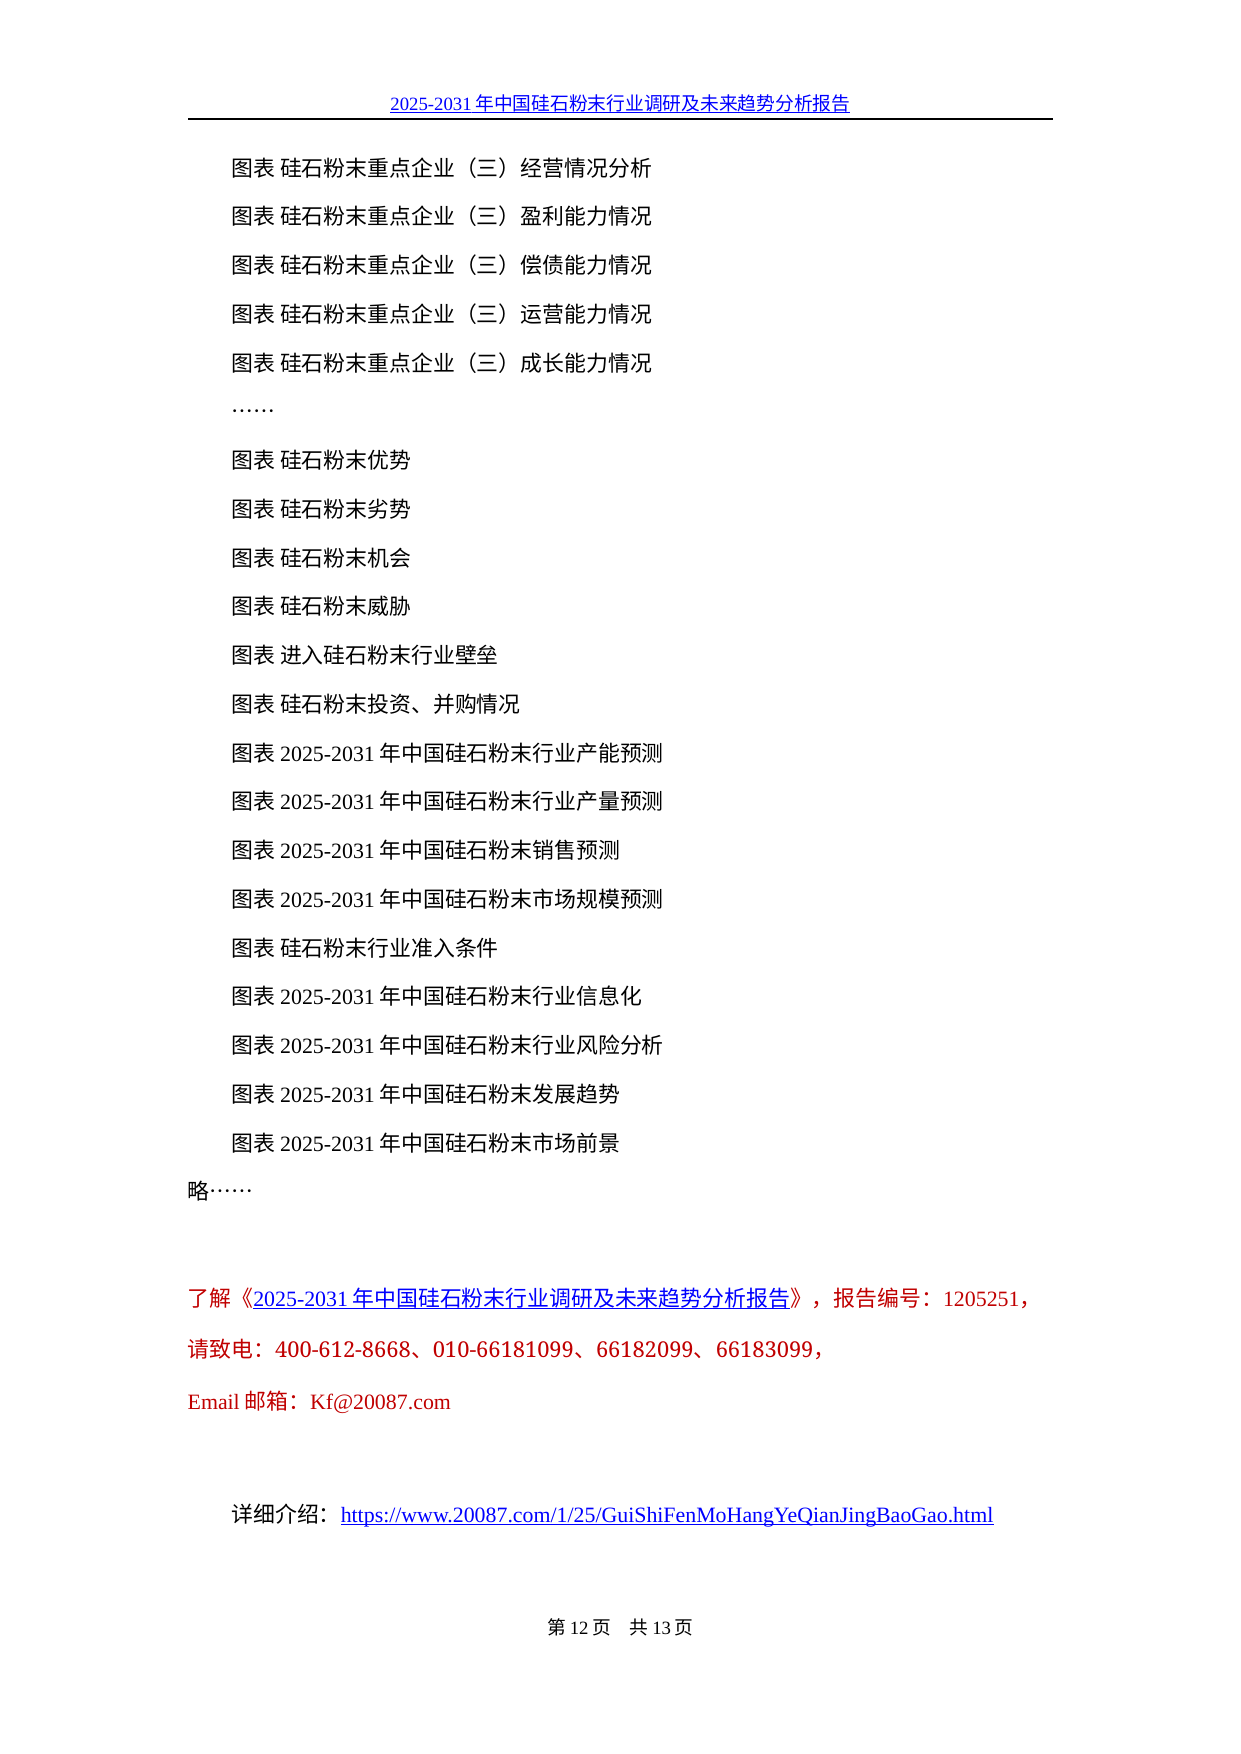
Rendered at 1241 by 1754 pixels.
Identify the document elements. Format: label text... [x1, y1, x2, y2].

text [187, 150, 1053, 1206]
text 请致电：400-612-8668、010-66181099、66182099、66183099， [187, 1332, 1053, 1364]
text 了解《2025-2031年中国硅石粉末行业调研及未来趋势分析报告》，报告编号：1205251， [187, 1280, 1053, 1313]
text 详细介绍：https://www.20087.com/1/25/GuiShiFenMoHangYeQianJingBaoGao.html [187, 1496, 1053, 1529]
text Email邮箱：Kf@20087.com [187, 1383, 1053, 1416]
